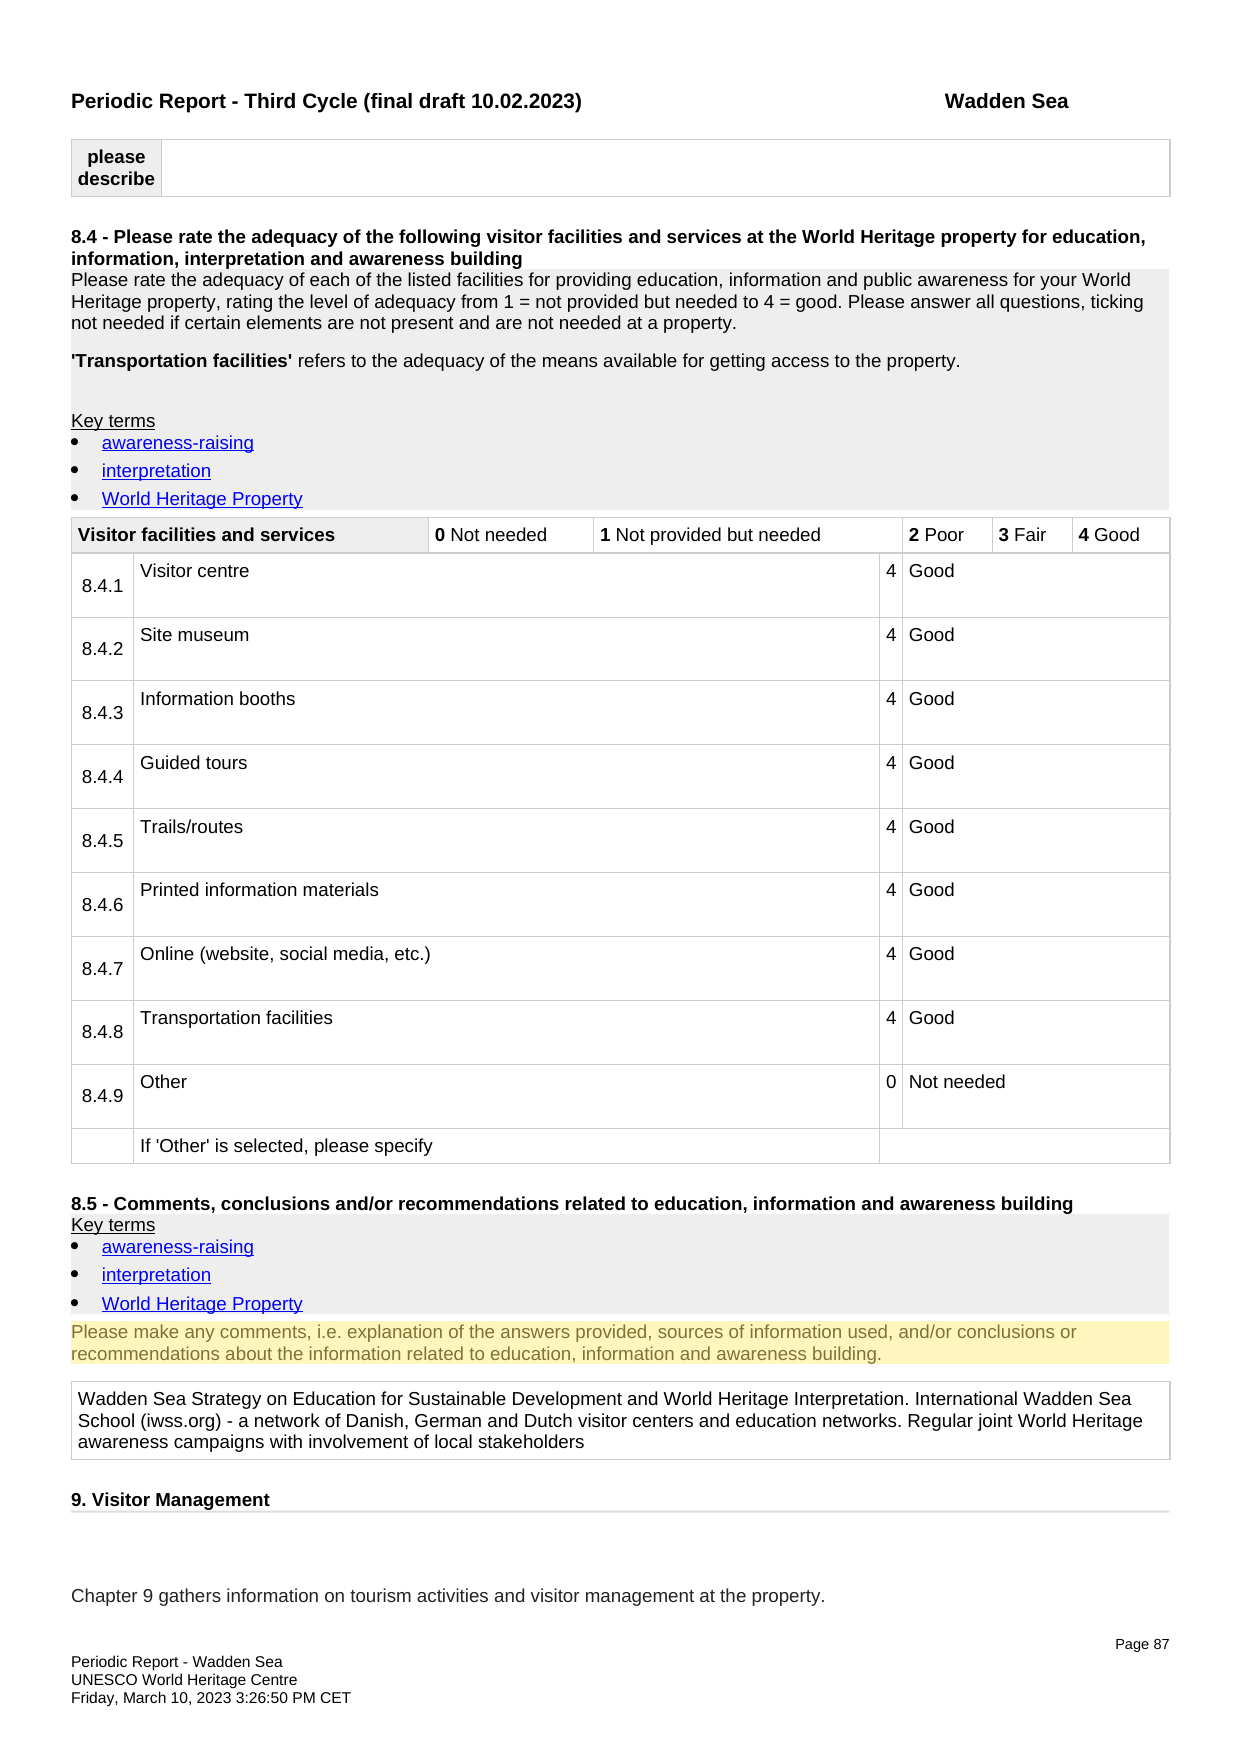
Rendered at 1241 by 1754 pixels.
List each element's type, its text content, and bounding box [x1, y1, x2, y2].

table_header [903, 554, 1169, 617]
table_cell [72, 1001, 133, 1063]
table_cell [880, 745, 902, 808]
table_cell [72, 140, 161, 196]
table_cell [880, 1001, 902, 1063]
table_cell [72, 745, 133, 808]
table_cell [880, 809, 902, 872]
subtitle 9. Visitor Management [71, 1489, 1169, 1510]
list interpretation [71, 1264, 1169, 1286]
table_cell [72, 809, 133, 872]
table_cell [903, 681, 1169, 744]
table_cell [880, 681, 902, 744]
list awareness-raising [71, 1236, 1169, 1258]
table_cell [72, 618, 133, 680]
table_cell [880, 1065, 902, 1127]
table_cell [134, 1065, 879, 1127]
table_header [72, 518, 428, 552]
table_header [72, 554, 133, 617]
subtitle 8.4 - Please rate the adequacy of the following visitor facilities and services at the World Heritage property for education, information, interpretation and awareness building [71, 226, 1169, 269]
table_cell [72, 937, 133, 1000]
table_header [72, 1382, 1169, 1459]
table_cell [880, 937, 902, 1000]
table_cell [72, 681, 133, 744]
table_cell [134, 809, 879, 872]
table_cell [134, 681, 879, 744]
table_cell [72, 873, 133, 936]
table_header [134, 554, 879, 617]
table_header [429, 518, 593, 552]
list awareness-raising [71, 432, 1169, 454]
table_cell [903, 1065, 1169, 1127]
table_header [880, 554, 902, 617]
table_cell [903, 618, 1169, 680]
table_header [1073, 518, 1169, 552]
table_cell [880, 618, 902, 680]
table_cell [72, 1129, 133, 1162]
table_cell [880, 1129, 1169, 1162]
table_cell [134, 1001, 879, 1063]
text Chapter 9 gathers information on tourism activities and visitor management at the property. [71, 1585, 1169, 1607]
list World Heritage Property [71, 488, 1169, 510]
text Please rate the adequacy of each of the listed facilities for providing education, information and public awareness for your World Heritage property, rating the level of adequacy from 1 = not provided but needed to 4 = good. Please answer all questions, ticking not needed if certain elements are not present and are not needed at a property. [71, 269, 1169, 333]
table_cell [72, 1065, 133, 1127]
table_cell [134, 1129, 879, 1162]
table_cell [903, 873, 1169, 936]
text Key terms [71, 388, 1169, 432]
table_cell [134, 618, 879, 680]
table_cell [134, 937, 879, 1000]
list interpretation [71, 460, 1169, 482]
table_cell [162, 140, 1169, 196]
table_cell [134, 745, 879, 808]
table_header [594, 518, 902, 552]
text 'Transportation facilities' refers to the adequacy of the means available for getting access to the property. [71, 350, 1169, 372]
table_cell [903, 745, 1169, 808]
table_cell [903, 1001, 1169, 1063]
text Please make any comments, i.e. explanation of the answers provided, sources of information used, and/or conclusions or recommendations about the information related to education, information and awareness building. [71, 1321, 1169, 1364]
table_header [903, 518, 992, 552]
list World Heritage Property [71, 1292, 1169, 1314]
subtitle 8.5 - Comments, conclusions and/or recommendations related to education, information and awareness building [71, 1193, 1169, 1214]
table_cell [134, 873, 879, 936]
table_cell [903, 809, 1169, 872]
text Key terms [71, 1214, 1169, 1236]
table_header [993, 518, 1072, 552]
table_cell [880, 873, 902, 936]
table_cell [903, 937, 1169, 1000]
